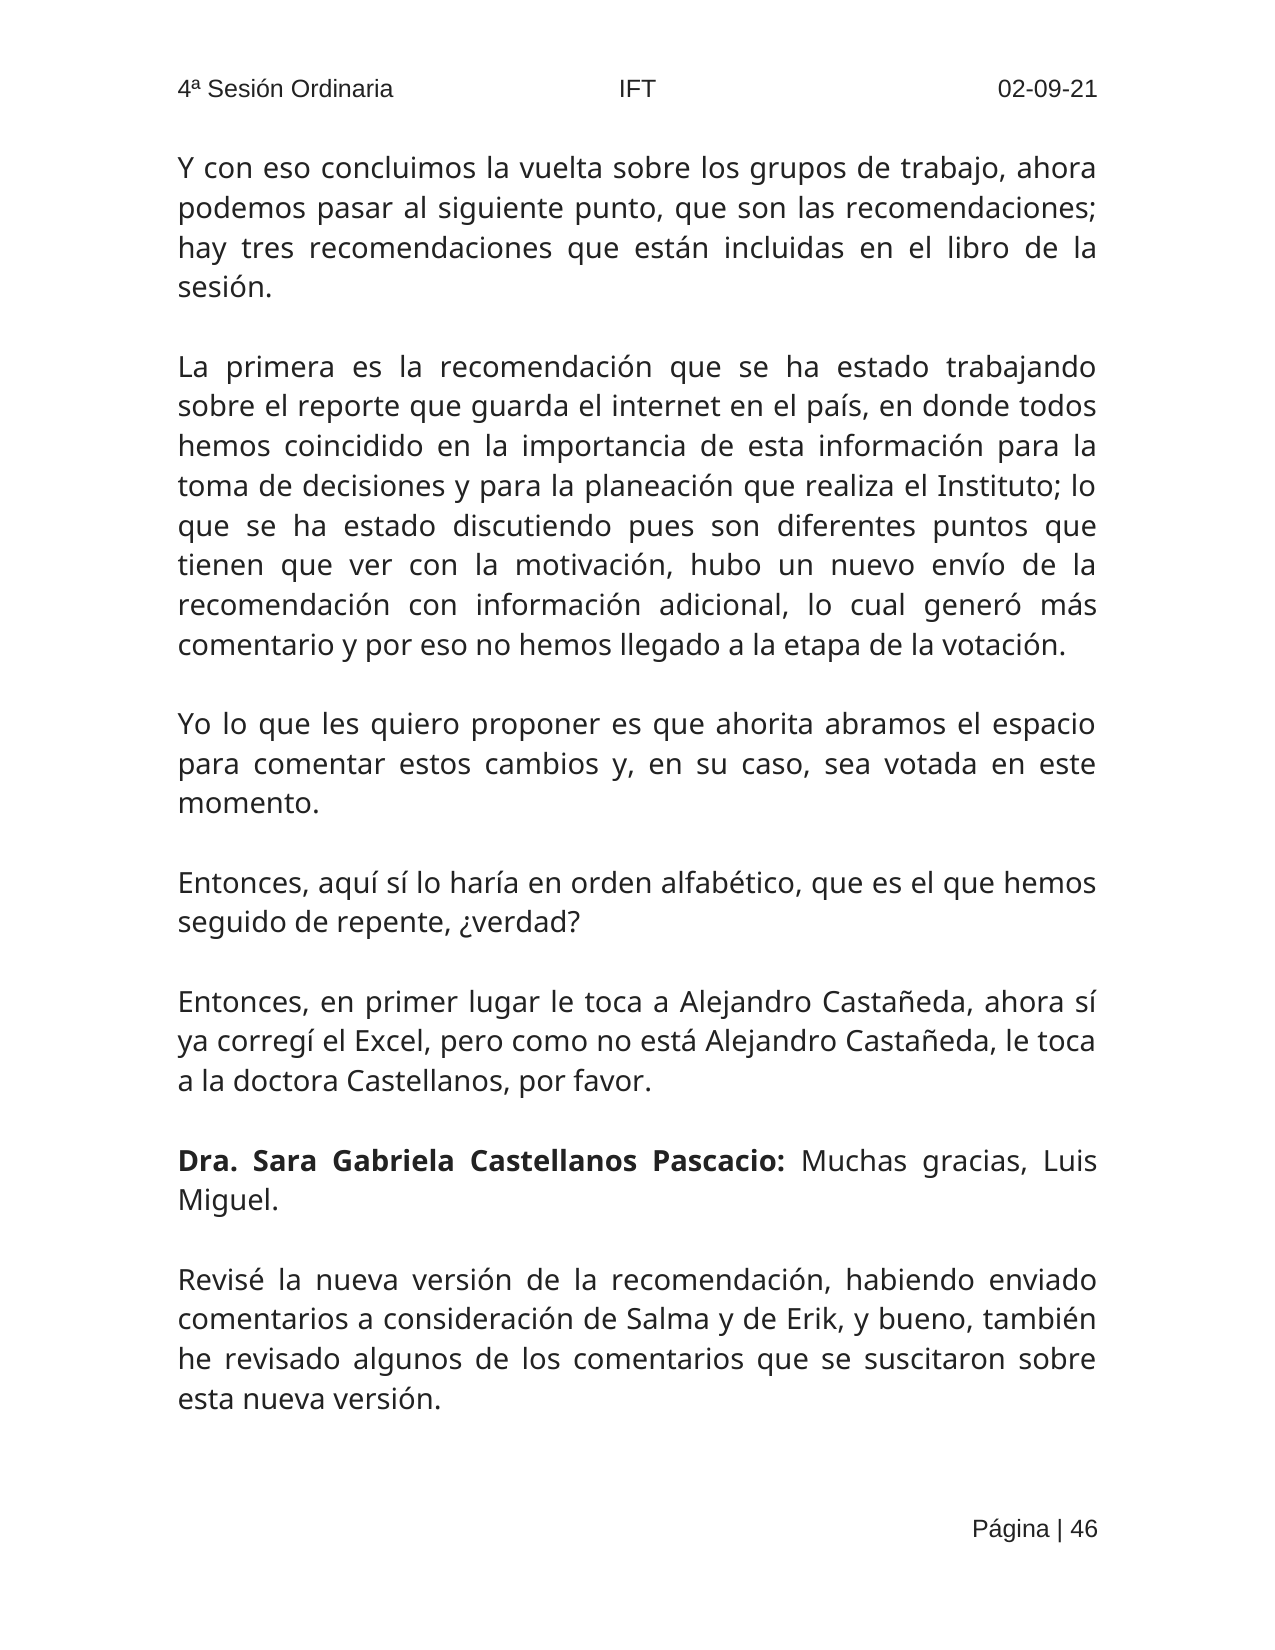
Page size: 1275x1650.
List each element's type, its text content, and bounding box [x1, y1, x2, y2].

text Dra. Sara Gabriela Castellanos Pascacio: Muchas gracias, Luis Miguel. [177, 1140, 1098, 1219]
text Entonces, aquí sí lo haría en orden alfabético, que es el que hemos seguido de repente, ¿verdad? [177, 862, 1098, 941]
text La primera es la recomendación que se ha estado trabajando sobre el reporte que guarda el internet en el país, en donde todos hemos coincidido en la importancia de esta información para la toma de decisiones y para la planeación que realiza el Instituto; lo que se ha estado discutiendo pues son diferentes puntos que tienen que ver con la motivación, hubo un nuevo envío de la recomendación con información adicional, lo cual generó más comentario y por eso no hemos llegado a la etapa de la votación. [177, 346, 1098, 663]
text Entonces, en primer lugar le toca a Alejandro Castañeda, ahora sí ya corregí el Excel, pero como no está Alejandro Castañeda, le toca a la doctora Castellanos, por favor. [177, 981, 1098, 1100]
text Y con eso concluimos la vuelta sobre los grupos de trabajo, ahora podemos pasar al siguiente punto, que son las recomendaciones; hay tres recomendaciones que están incluidas en el libro de la sesión. [177, 148, 1098, 306]
text Revisé la nueva versión de la recomendación, habiendo enviado comentarios a consideración de Salma y de Erik, y bueno, también he revisado algunos de los comentarios que se suscitaron sobre esta nueva versión. [177, 1259, 1098, 1418]
text Yo lo que les quiero proponer es que ahorita abramos el espacio para comentar estos cambios y, en su caso, sea votada en este momento. [177, 703, 1098, 822]
